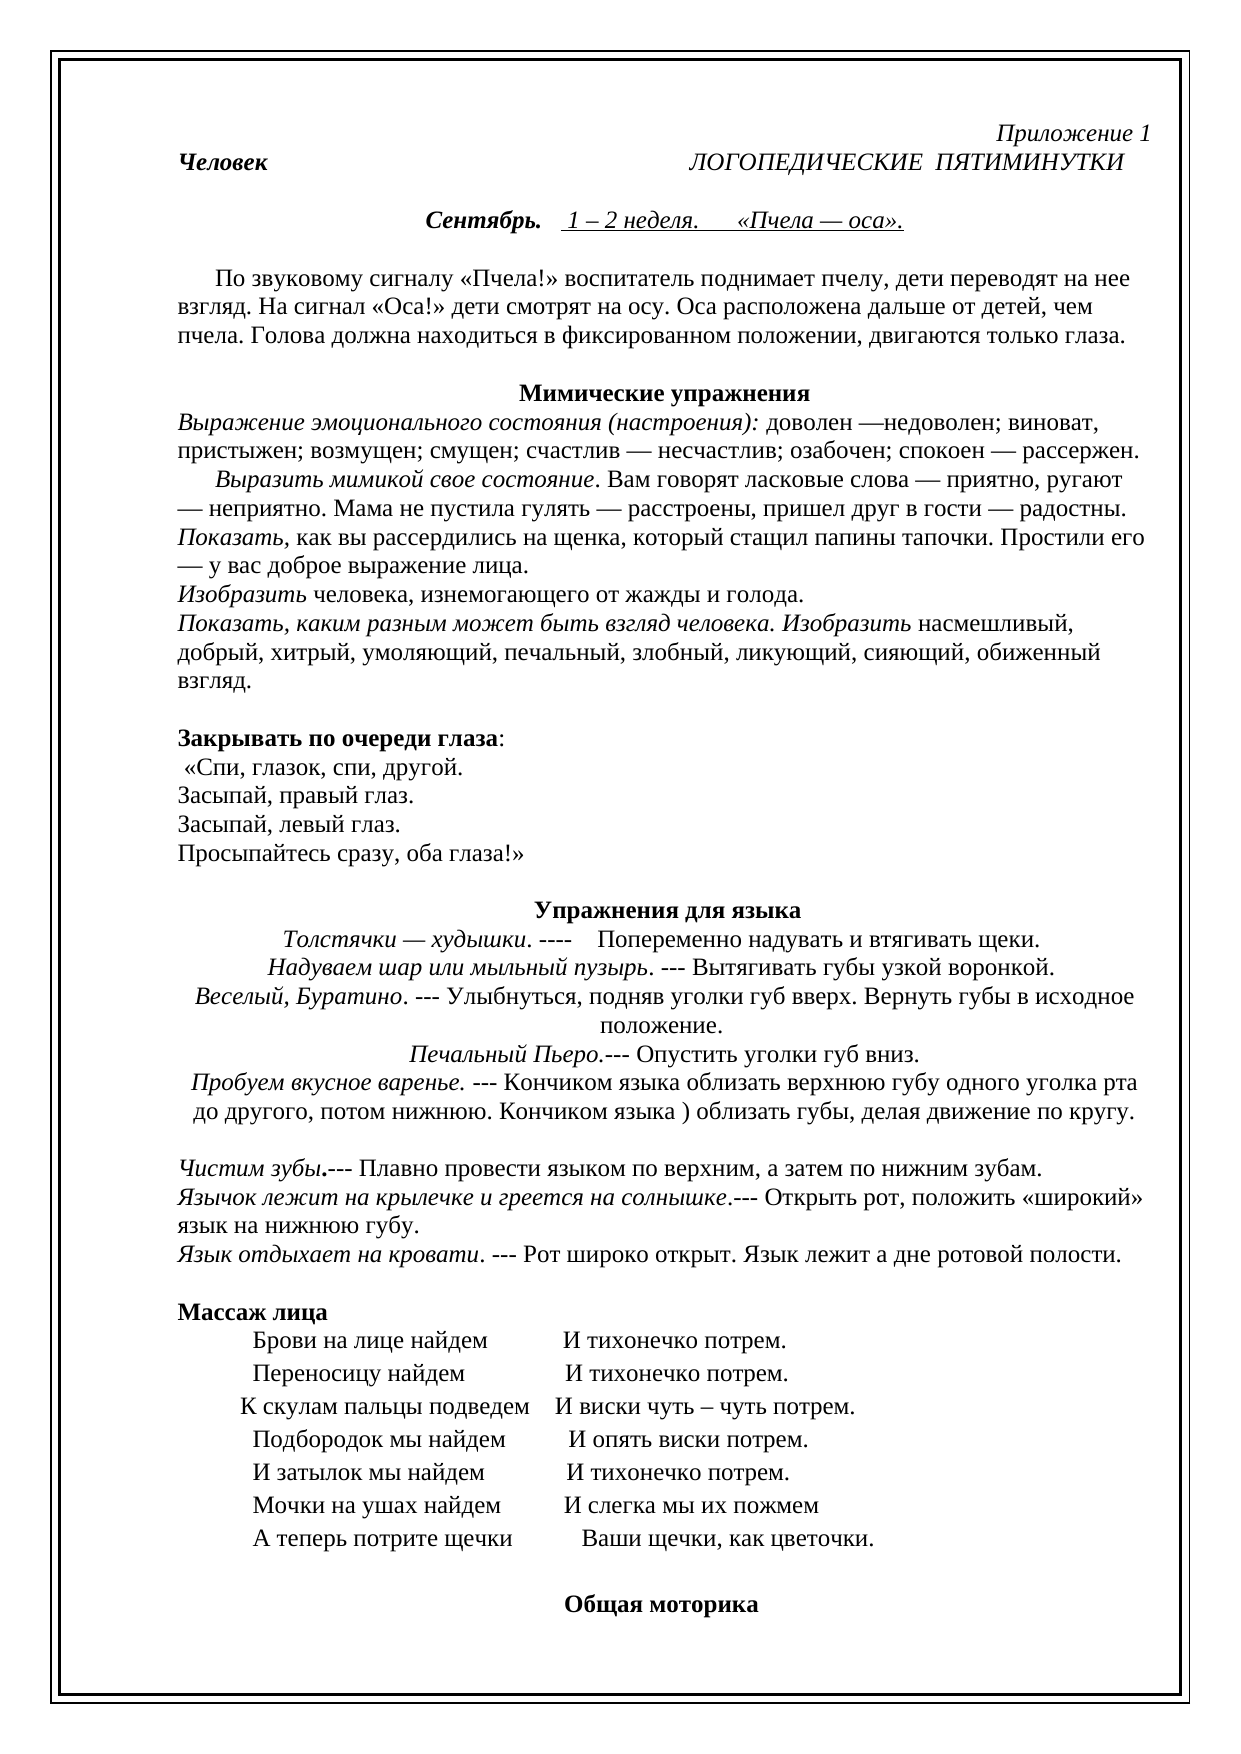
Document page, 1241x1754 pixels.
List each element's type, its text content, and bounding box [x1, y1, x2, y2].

text Подбородок мы найдем И опять виски потрем. [252, 1424, 1152, 1453]
text Мочки на ушах найдем И слегка мы их пожмем [252, 1491, 1152, 1519]
text «Спи, глазок, спи, другой. Засыпай, правый глаз. Засыпай, левый глаз. Просыпайтесь сразу, оба глаза!» [177, 752, 1152, 895]
text Закрывать по очереди глаза: [177, 694, 1152, 752]
text Массаж лица [177, 1268, 1152, 1325]
text Человек ЛОГОПЕДИЧЕСКИЕ ПЯТИМИНУТКИ [177, 147, 1152, 176]
text Упражнения для языка [177, 895, 1152, 924]
text Толстячки — худышки. ---- Попеременно надувать и втягивать щеки. Надуваем шар или мыльный пузырь. --- Вытягивать губы узкой воронкой. Веселый, Буратино. --- Улыбнуться, подняв уголки губ вверх. Вернуть губы в исходное положение. Печальный Пьеро.--- Опустить уголки губ вниз. Пробуем вкусное варенье. --- Кончиком языка облизать верхнюю губу одного уголка рта до другого, потом нижнюю. Кончиком языка ) облизать губы, делая движение по кругу. [177, 924, 1152, 1153]
text Брови на лице найдем И тихонечко потрем. [252, 1325, 1152, 1354]
text Общая моторика [177, 1589, 1152, 1618]
text Сентябрь. 1 – 2 неделя. «Пчела — оса». [177, 205, 1152, 233]
text Переносицу найдем И тихонечко потрем. [252, 1358, 1152, 1387]
text Мимические упражнения [177, 378, 1152, 407]
text Чистим зубы.--- Плавно провести языком по верхним, а затем по нижним зубам. Язычок лежит на крылечке и греется на солнышке.--- Открыть рот, положить «широкий» язык на нижнюю губу. Язык отдыхает на кровати. --- Рот широко открыт. Язык лежит а дне ротовой полости. [177, 1153, 1152, 1268]
text Приложение 1 [177, 118, 1152, 147]
text А теперь потрите щечки Ваши щечки, как цветочки. [252, 1523, 1152, 1552]
text Выражение эмоционального состояния (настроения): доволен —недоволен; виноват, пристыжен; возмущен; смущен; счастлив — несчастлив; озабочен; спокоен — рассержен. Выразить мимикой свое состояние. Вам говорят ласковые слова — приятно, ругают — неприятно. Мама не пустила гулять — расстроены, пришел друг в гости — радостны. Показать, как вы рассердились на щенка, который стащил папины тапочки. Простили его — у вас доброе выражение лица. Изобразить человека, изнемогающего от жажды и голода. Показать, каким разным может быть взгляд человека. Изобразить насмешливый, добрый, хитрый, умоляющий, печальный, злобный, ликующий, сияющий, обиженный взгляд. [177, 407, 1152, 694]
text По звуковому сигналу «Пчела!» воспитатель поднимает пчелу, дети переводят на нее взгляд. На сигнал «Оса!» дети смотрят на осу. Оса расположена дальше от детей, чем пчела. Голова должна находиться в фиксированном положении, двигаются только глаза. [177, 263, 1152, 349]
text К скулам пальцы подведем И виски чуть – чуть потрем. [177, 1391, 1152, 1420]
text И затылок мы найдем И тихонечко потрем. [252, 1457, 1152, 1486]
